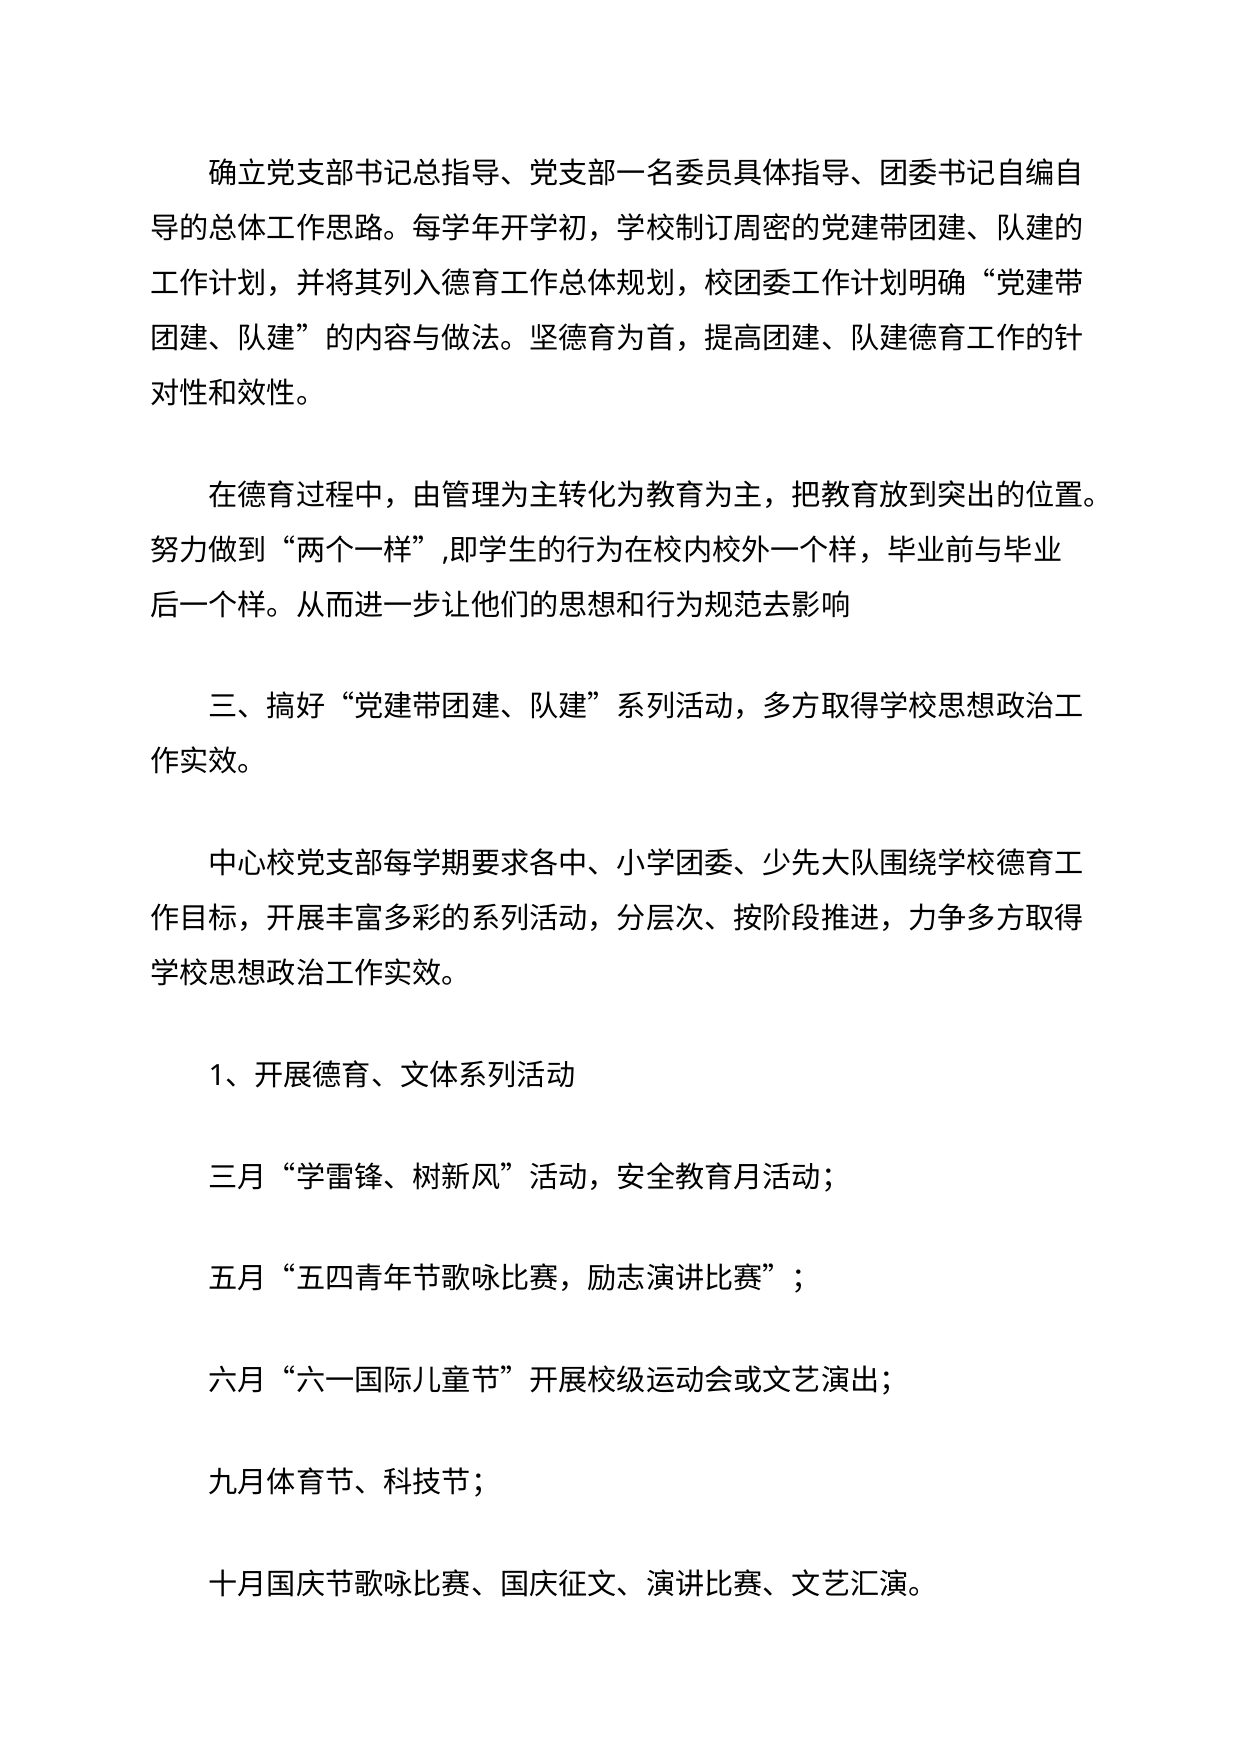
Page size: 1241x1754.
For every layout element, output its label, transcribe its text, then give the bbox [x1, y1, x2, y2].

text 在德育过程中，由管理为主转化为教育为主，把教育放到突出的位置。努力做到“两个一样”,即学生的行为在校内校外一个样，毕业前与毕业后一个样。从而进一步让他们的思想和行为规范去影响 [150, 471, 1090, 623]
text 1、开展德育、文体系列活动 [150, 1051, 1090, 1094]
text 三、搞好“党建带团建、队建”系列活动，多方取得学校思想政治工作实效。 [150, 683, 1090, 780]
text 确立党支部书记总指导、党支部一名委员具体指导、团委书记自编自导的总体工作思路。每学年开学初，学校制订周密的党建带团建、队建的工作计划，并将其列入德育工作总体规划，校团委工作计划明确“党建带团建、队建”的内容与做法。坚德育为首，提高团建、队建德育工作的针对性和效性。 [150, 150, 1090, 412]
text 三月“学雷锋、树新风”活动，安全教育月活动； [150, 1153, 1090, 1196]
text 中心校党支部每学期要求各中、小学团委、少先大队围绕学校德育工作目标，开展丰富多彩的系列活动，分层次、按阶段推进，力争多方取得学校思想政治工作实效。 [150, 840, 1090, 992]
text 十月国庆节歌咏比赛、国庆征文、演讲比赛、文艺汇演。 [150, 1560, 1090, 1603]
text 九月体育节、科技节； [150, 1458, 1090, 1501]
text 六月“六一国际儿童节”开展校级运动会或文艺演出； [150, 1357, 1090, 1399]
text 五月“五四青年节歌咏比赛，励志演讲比赛”； [150, 1255, 1090, 1297]
